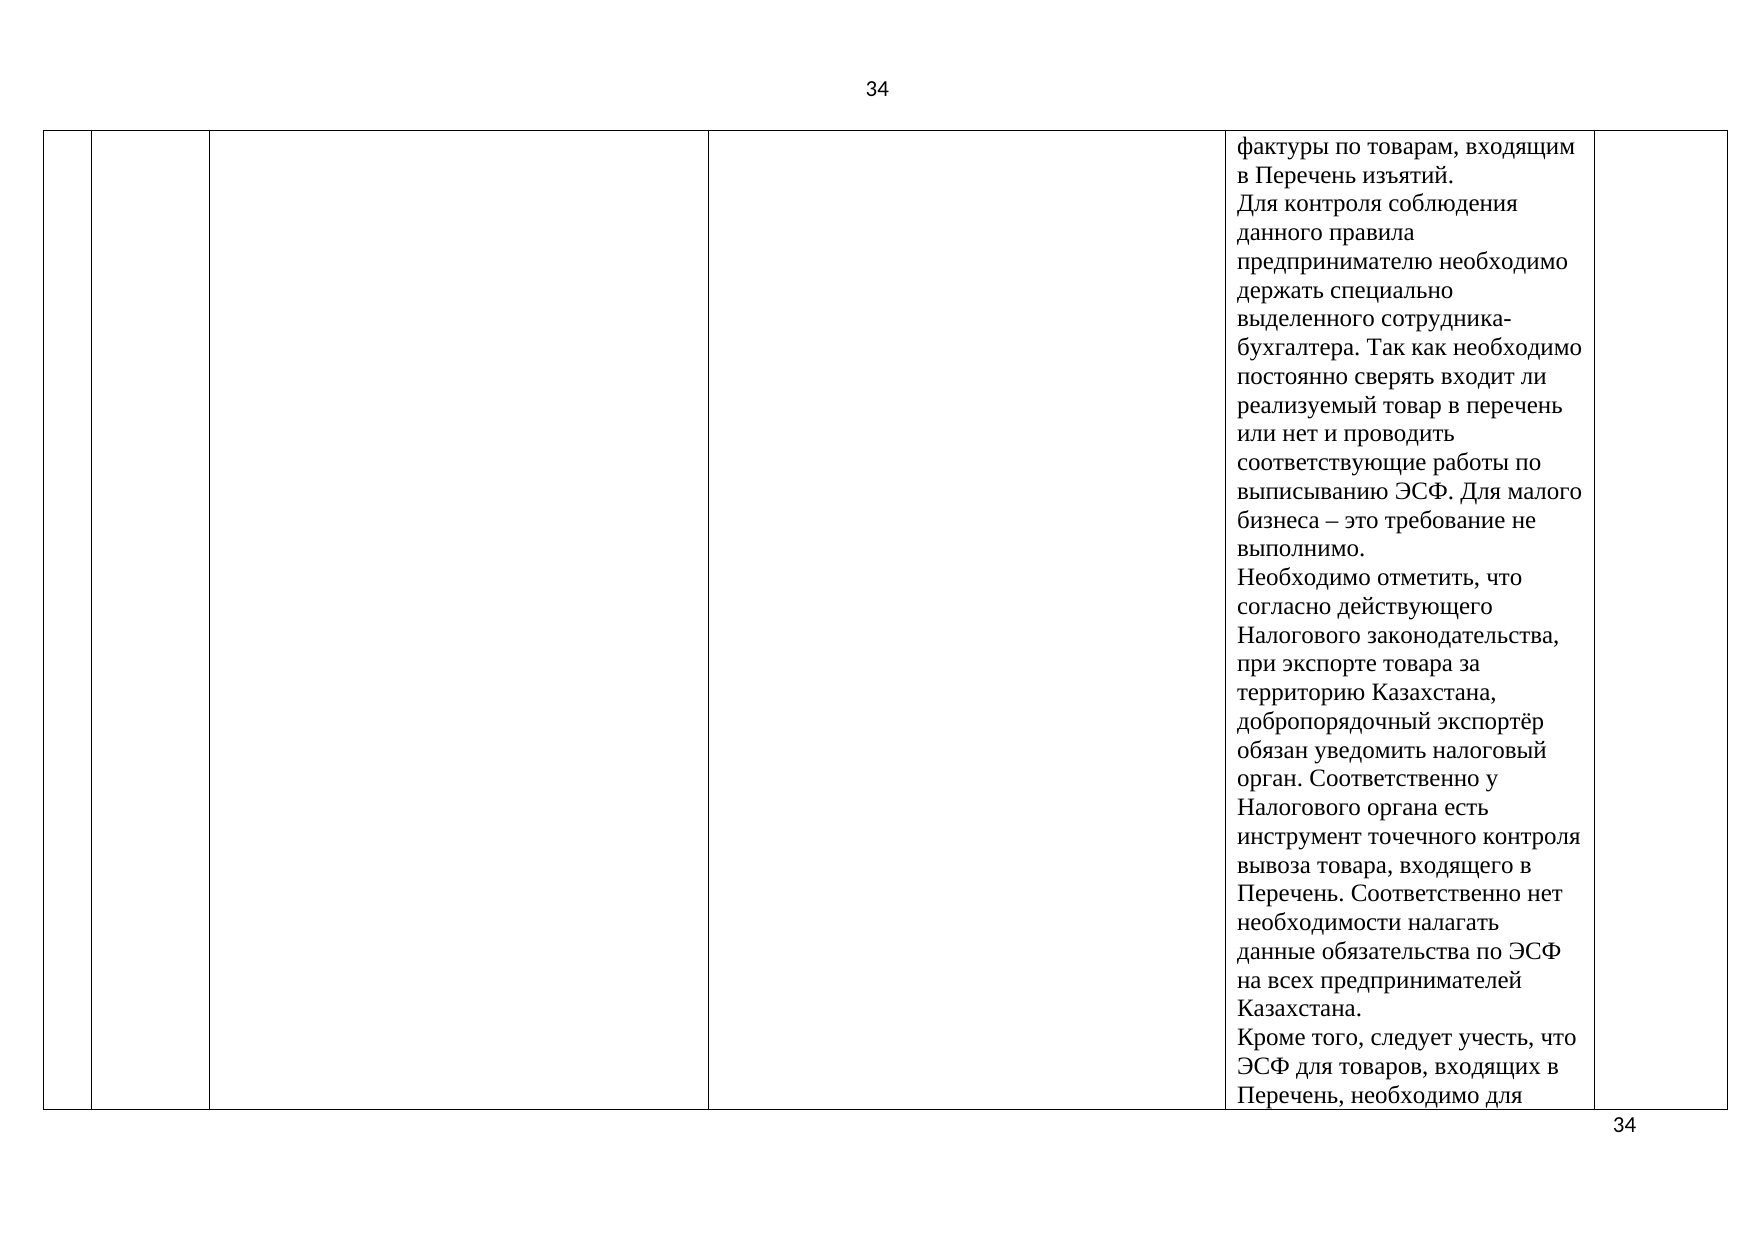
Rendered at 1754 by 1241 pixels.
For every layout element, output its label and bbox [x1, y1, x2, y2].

table_cell [44, 131, 91, 1108]
table_cell [709, 131, 1225, 1108]
table_cell [1595, 131, 1727, 1108]
table_cell [210, 131, 708, 1108]
table_cell [92, 131, 209, 1108]
table_cell [1226, 131, 1594, 1108]
